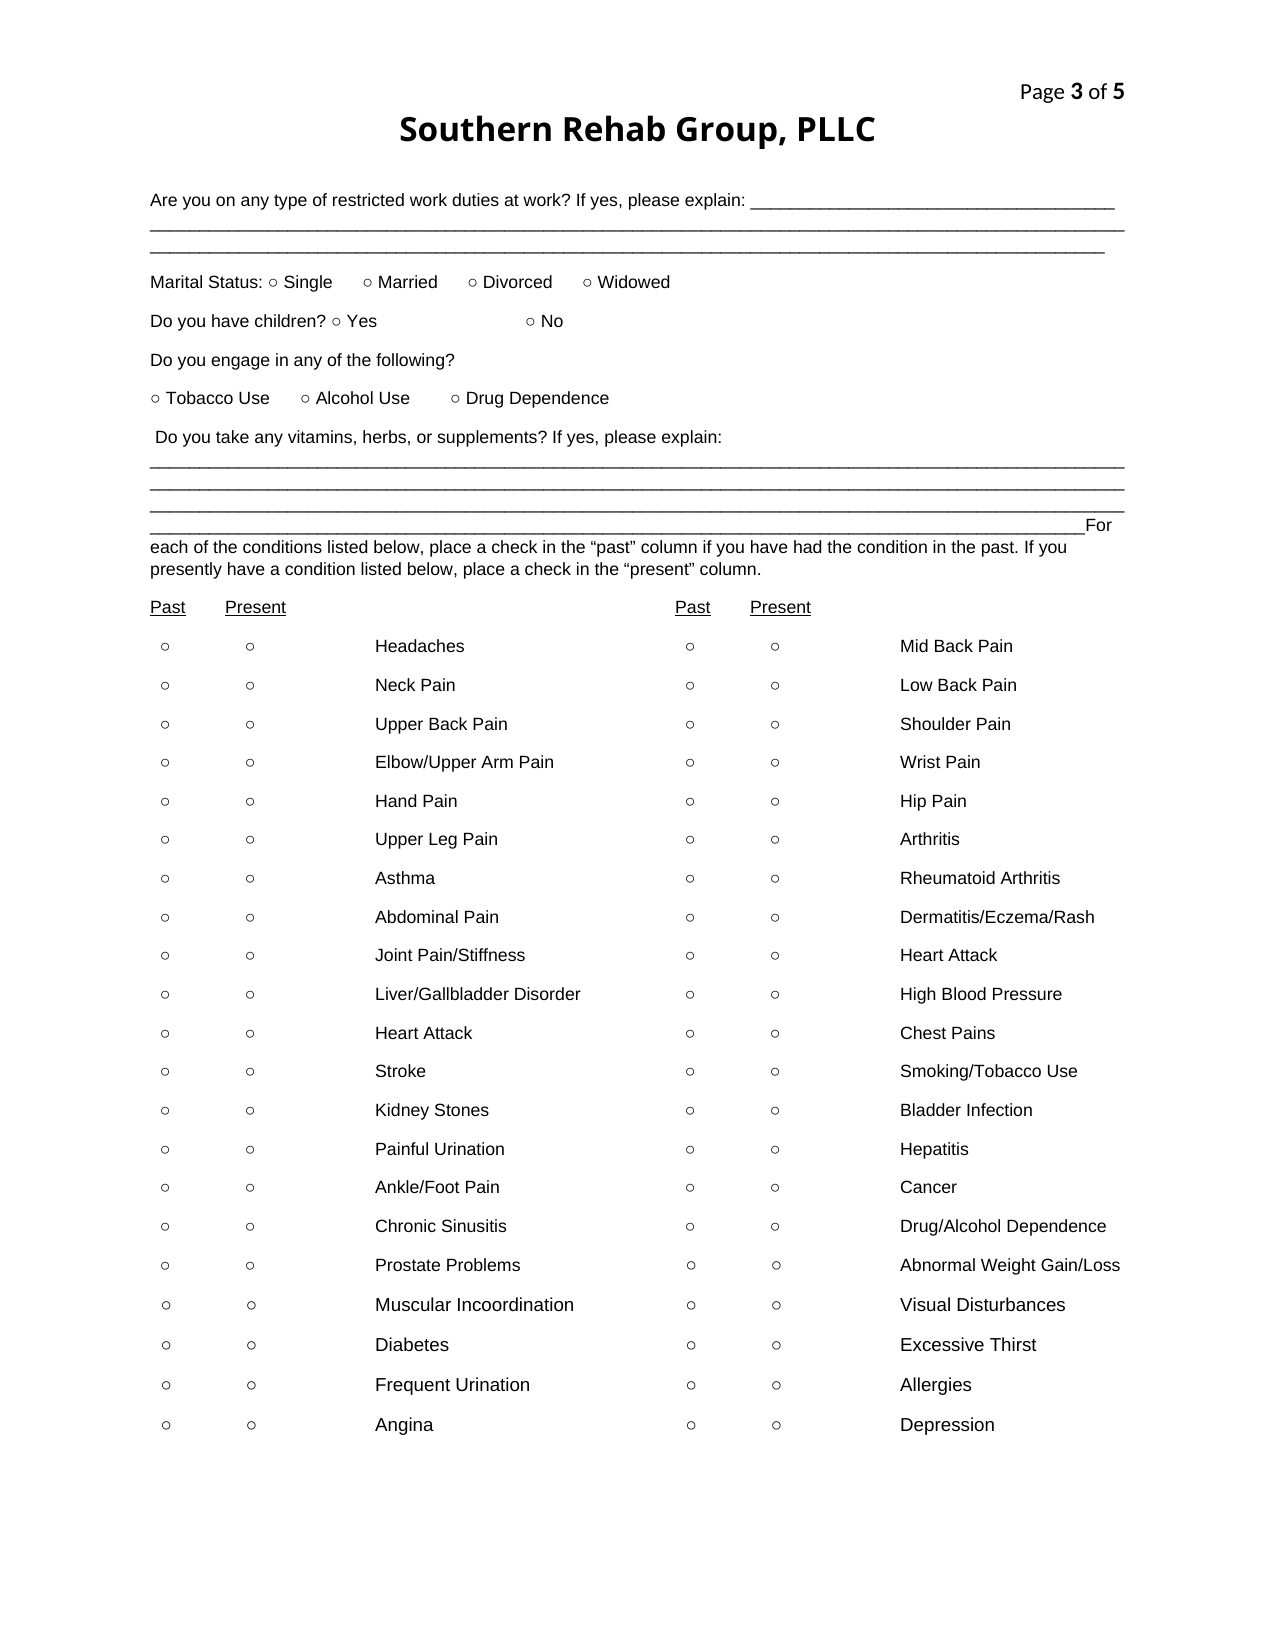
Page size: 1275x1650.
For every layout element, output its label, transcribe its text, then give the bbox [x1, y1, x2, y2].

text ○ ○ Elbow/Upper Arm Pain ○ ○ Wrist Pain [150, 752, 1125, 772]
text ○ ○ Chronic Sinusitis ○ ○ Drug/Alcohol Dependence [150, 1216, 1125, 1236]
text ○ ○ Upper Leg Pain ○ ○ Arthritis [150, 829, 1125, 849]
text ○ ○ Neck Pain ○ ○ Low Back Pain [150, 674, 1125, 695]
text Do you engage in any of the following? [150, 349, 1125, 370]
text ○ ○ Hand Pain ○ ○ Hip Pain [150, 791, 1125, 811]
text ○ ○ Frequent Urination ○ ○ Allergies [150, 1374, 1125, 1396]
text ○ Tobacco Use ○ Alcohol Use ○ Drug Dependence [150, 388, 1125, 408]
text Do you take any vitamins, herbs, or supplements? If yes, please explain: ________________________________________________________________________________________________________________________________________________________________________________________________________________________________________________________________________________________________________________________________________________________________________________________________________For each of the conditions listed below, place a check in the “past” column if you have had the condition in the past. If you presently have a condition listed below, place a check in the “present” column. [150, 427, 1125, 579]
text ○ ○ Liver/Gallbladder Disorder ○ ○ High Blood Pressure [150, 984, 1125, 1004]
text ○ ○ Upper Back Pain ○ ○ Shoulder Pain [150, 713, 1125, 734]
text ○ ○ Abdominal Pain ○ ○ Dermatitis/Eczema/Rash [150, 906, 1125, 927]
text Past Present Past Present [150, 597, 1125, 618]
text ○ ○ Stroke ○ ○ Smoking/Tobacco Use [150, 1061, 1125, 1081]
text ○ ○ Heart Attack ○ ○ Chest Pains [150, 1022, 1125, 1043]
text ○ ○ Kidney Stones ○ ○ Bladder Infection [150, 1100, 1125, 1120]
text Are you on any type of restricted work duties at work? If yes, please explain: _____________________________________ ____________________________________________________________________________________________________________________________________________________________________________________________________ [150, 189, 1125, 254]
text ○ ○ Ankle/Foot Pain ○ ○ Cancer [150, 1177, 1125, 1197]
text ○ ○ Asthma ○ ○ Rheumatoid Arthritis [150, 868, 1125, 888]
text Do you have children? ○ Yes ○ No [150, 311, 1125, 331]
text ○ ○ Joint Pain/Stiffness ○ ○ Heart Attack [150, 945, 1125, 966]
text ○ ○ Muscular Incoordination ○ ○ Visual Disturbances [150, 1294, 1125, 1316]
text ○ ○ Headaches ○ ○ Mid Back Pain [150, 636, 1125, 656]
text ○ ○ Diabetes ○ ○ Excessive Thirst [150, 1334, 1125, 1356]
text ○ ○ Angina ○ ○ Depression [150, 1414, 1125, 1435]
text ○ ○ Prostate Problems ○ ○ Abnormal Weight Gain/Loss [150, 1254, 1125, 1276]
text Marital Status: ○ Single ○ Married ○ Divorced ○ Widowed [150, 272, 1125, 293]
text ○ ○ Painful Urination ○ ○ Hepatitis [150, 1138, 1125, 1159]
